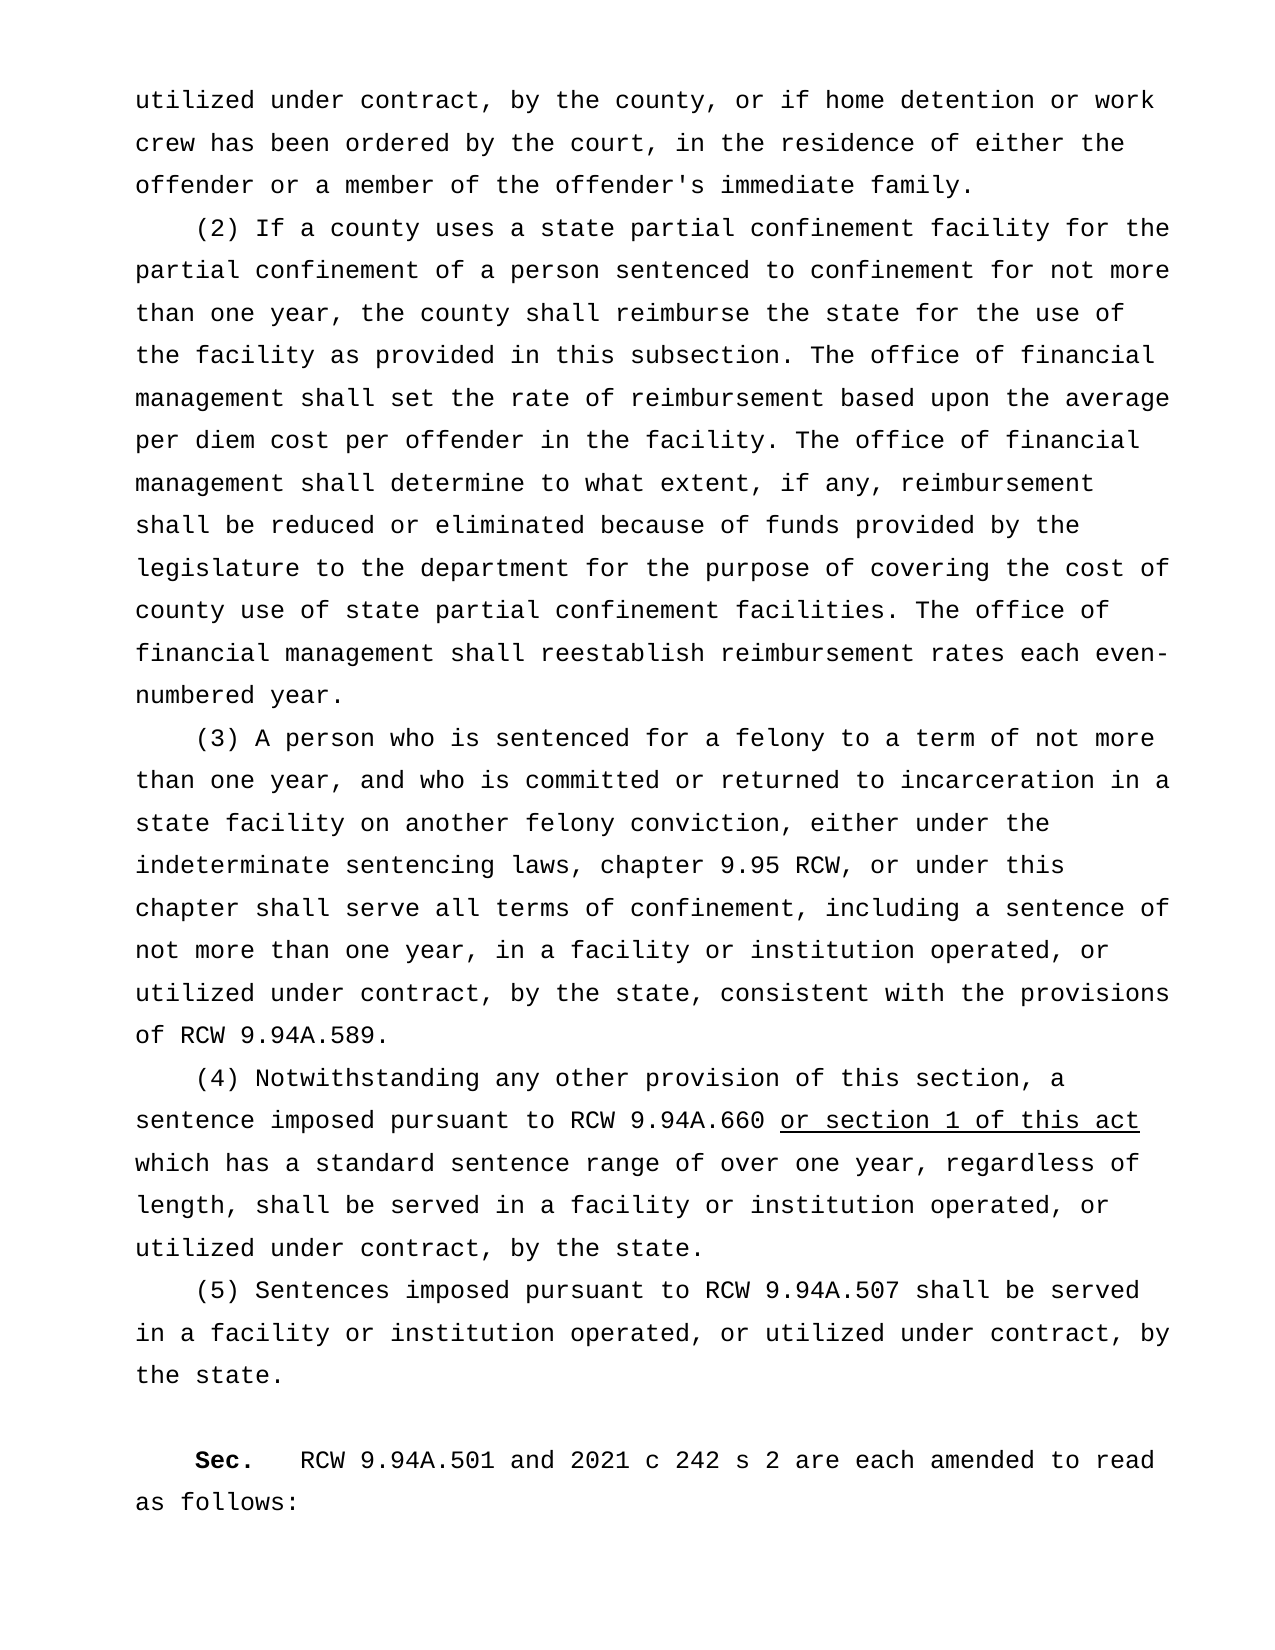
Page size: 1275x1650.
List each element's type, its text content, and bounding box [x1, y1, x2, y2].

text (4) Notwithstanding any other provision of this section, a sentence imposed pursuant to RCW 9.94A.660 or section 1 of this act which has a standard sentence range of over one year, regardless of length, shall be served in a facility or institution operated, or utilized under contract, by the state. [135, 1052, 1170, 1265]
text (2) If a county uses a state partial confinement facility for the partial confinement of a person sentenced to confinement for not more than one year, the county shall reimburse the state for the use of the facility as provided in this subsection. The office of financial management shall set the rate of reimbursement based upon the average per diem cost per offender in the facility. The office of financial management shall determine to what extent, if any, reimbursement shall be reduced or eliminated because of funds provided by the legislature to the department for the purpose of covering the cost of county use of state partial confinement facilities. The office of financial management shall reestablish reimbursement rates each even-numbered year. [135, 202, 1170, 712]
text (3) A person who is sentenced for a felony to a term of not more than one year, and who is committed or returned to incarceration in a state facility on another felony conviction, either under the indeterminate sentencing laws, chapter 9.95 RCW, or under this chapter shall serve all terms of confinement, including a sentence of not more than one year, in a facility or institution operated, or utilized under contract, by the state, consistent with the provisions of RCW 9.94A.589. [135, 712, 1170, 1052]
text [135, 75, 1170, 202]
text Sec. RCW 9.94A.501 and 2021 c 242 s 2 are each amended to read as follows: [135, 1434, 1170, 1519]
text (5) Sentences imposed pursuant to RCW 9.94A.507 shall be served in a facility or institution operated, or utilized under contract, by the state. [135, 1265, 1170, 1392]
